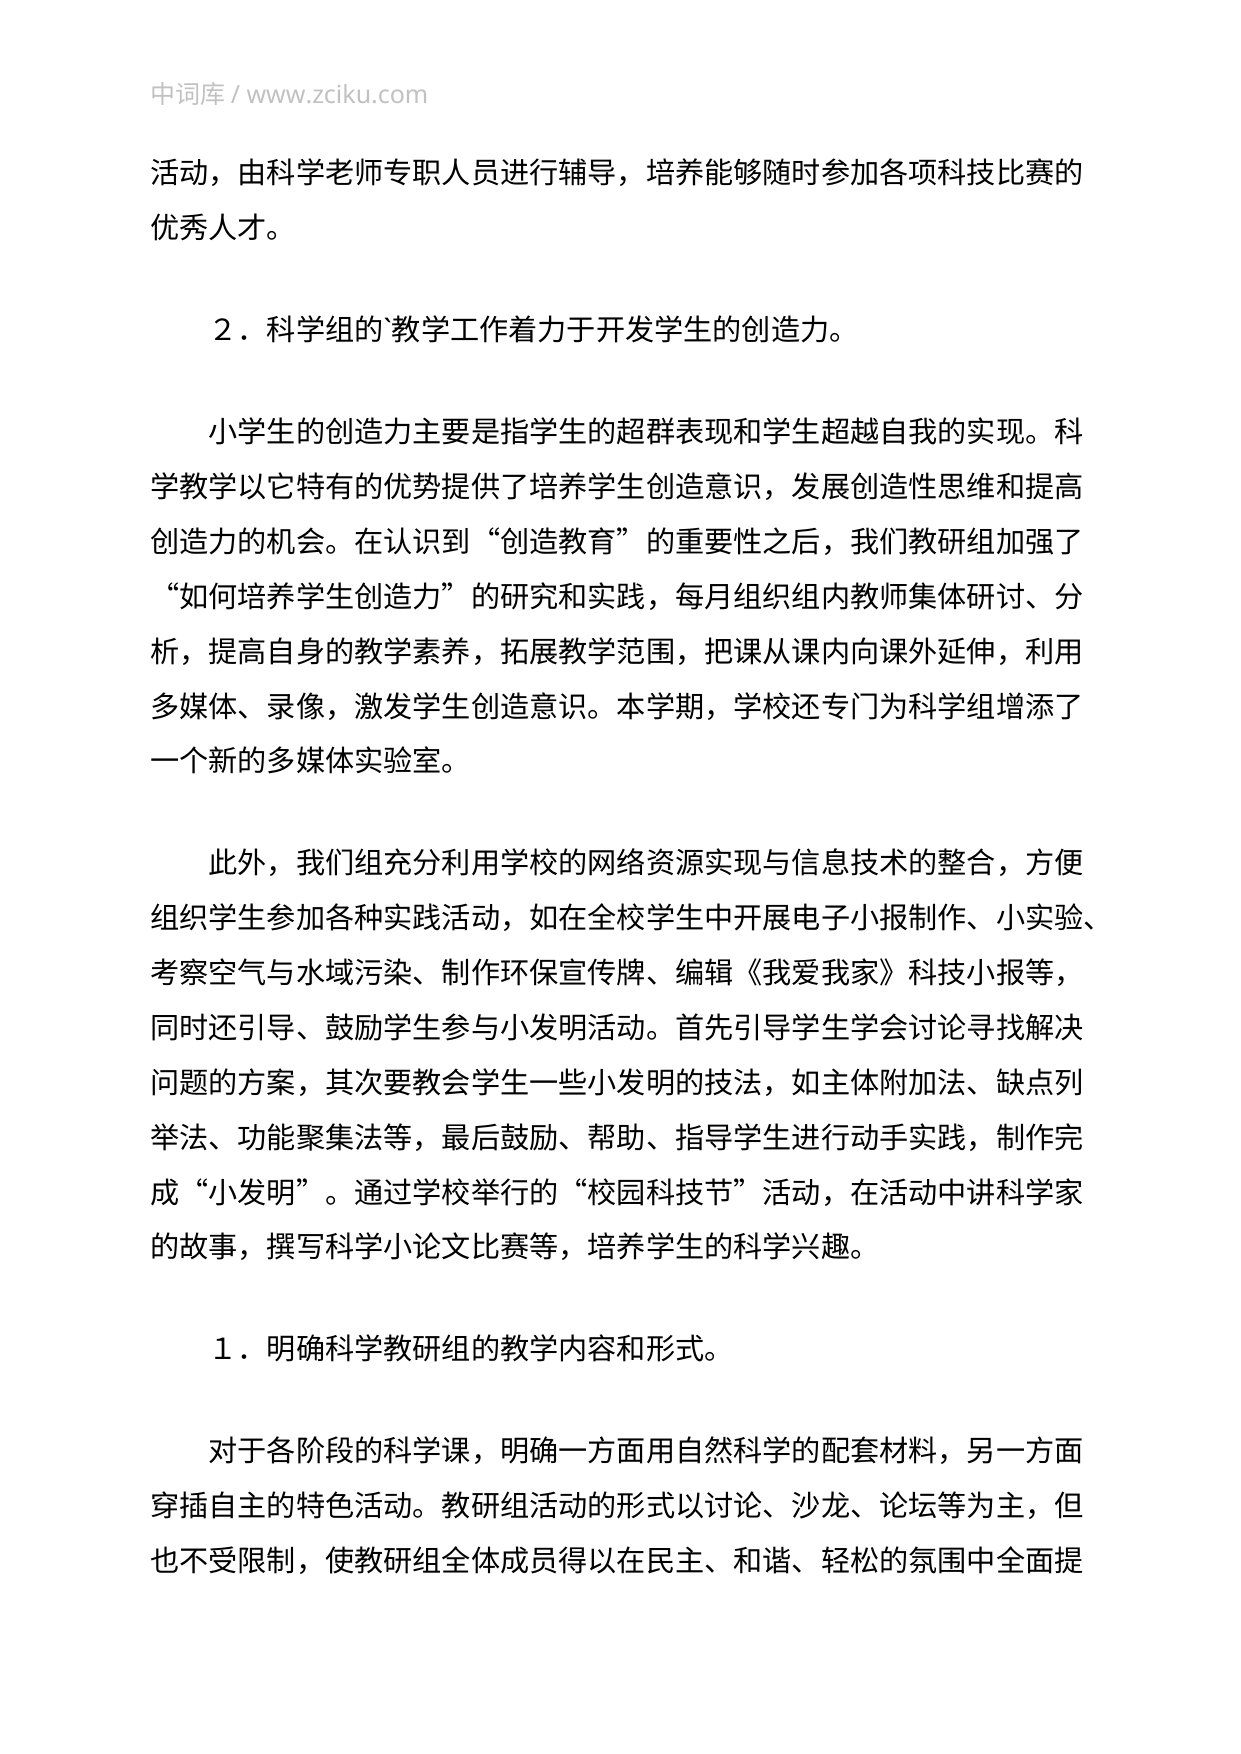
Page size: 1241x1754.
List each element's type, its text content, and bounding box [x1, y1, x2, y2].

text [150, 150, 1090, 247]
text １．明确科学教研组的教学内容和形式。 [150, 1326, 1090, 1368]
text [150, 1428, 1090, 1580]
text ２．科学组的`教学工作着力于开发学生的创造力。 [150, 307, 1090, 349]
text 小学生的创造力主要是指学生的超群表现和学生超越自我的实现。科学教学以它特有的优势提供了培养学生创造意识，发展创造性思维和提高创造力的机会。在认识到“创造教育”的重要性之后，我们教研组加强了“如何培养学生创造力”的研究和实践，每月组织组内教师集体研讨、分析，提高自身的教学素养，拓展教学范围，把课从课内向课外延伸，利用多媒体、录像，激发学生创造意识。本学期，学校还专门为科学组增添了一个新的多媒体实验室。 [150, 409, 1090, 780]
text 此外，我们组充分利用学校的网络资源实现与信息技术的整合，方便组织学生参加各种实践活动，如在全校学生中开展电子小报制作、小实验、考察空气与水域污染、制作环保宣传牌、编辑《我爱我家》科技小报等，同时还引导、鼓励学生参与小发明活动。首先引导学生学会讨论寻找解决问题的方案，其次要教会学生一些小发明的技法，如主体附加法、缺点列举法、功能聚集法等，最后鼓励、帮助、指导学生进行动手实践，制作完成“小发明”。通过学校举行的“校园科技节”活动，在活动中讲科学家的故事，撰写科学小论文比赛等，培养学生的科学兴趣。 [150, 840, 1090, 1266]
